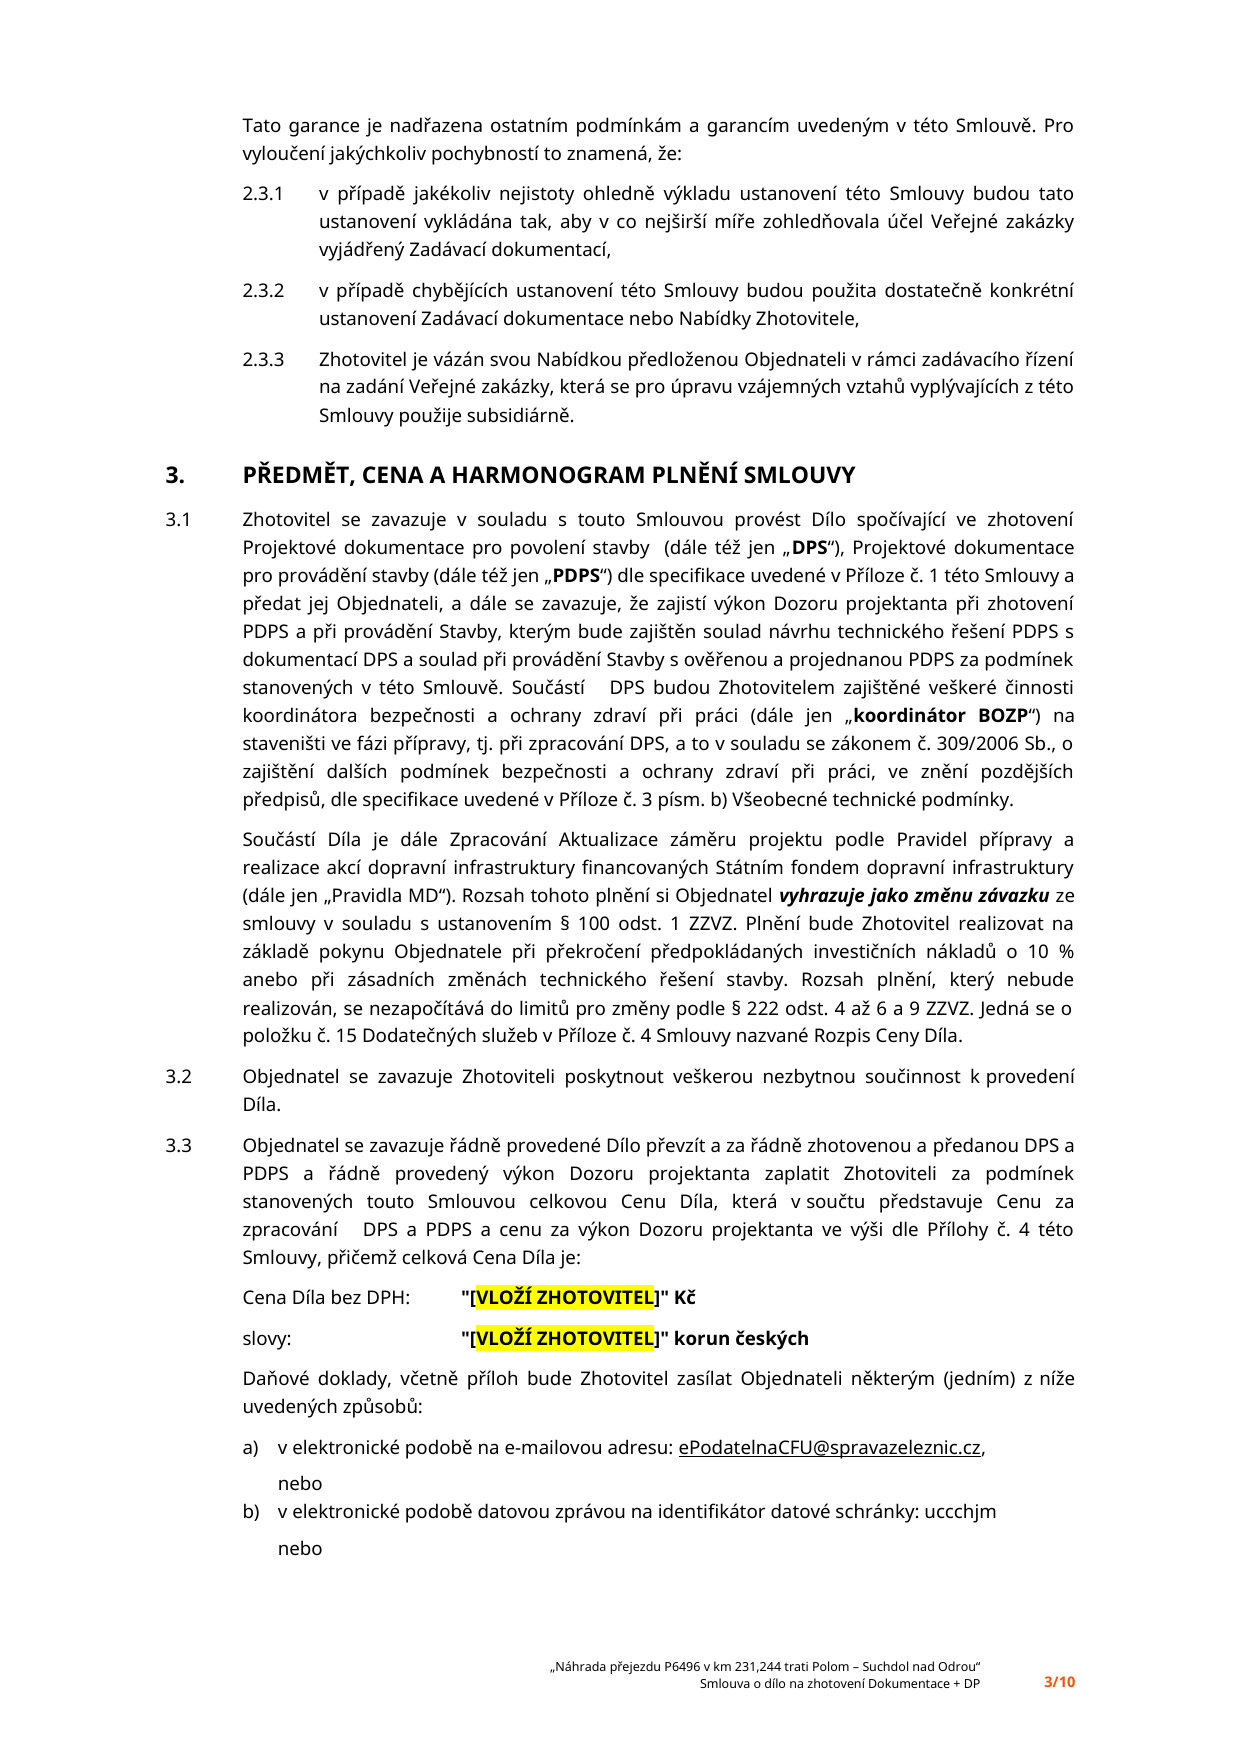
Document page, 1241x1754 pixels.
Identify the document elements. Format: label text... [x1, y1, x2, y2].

text nebo [278, 1470, 1075, 1496]
text v elektronické podobě na e-mailovou adresu: ePodatelnaCFU@spravazeleznic.cz, [242, 1434, 1075, 1459]
text Zhotovitel je vázán svou Nabídkou předloženou Objednateli v rámci zadávacího řízení na zadání Veřejné zakázky, která se pro úpravu vzájemných vztahů vyplývajících z této Smlouvy použije subsidiárně. [242, 346, 1075, 427]
text slovy: "[VLOŽÍ ZHOTOVITEL]" korun českých [242, 1325, 476, 1351]
text slovy: "[VLOŽÍ ZHOTOVITEL]" korun českých [654, 1325, 1075, 1351]
text nebo [278, 1535, 1075, 1560]
text v případě chybějících ustanovení této Smlouvy budou použita dostatečně konkrétní ustanovení Zadávací dokumentace nebo Nabídky Zhotovitele, [242, 277, 1075, 331]
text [165, 112, 1075, 166]
text PŘEDMĚT, CENA A HARMONOGRAM PLNĚNÍ SMLOUVY [165, 459, 1075, 490]
text Daňové doklady, včetně příloh bude Zhotovitel zasílat Objednateli některým (jedním) z níže uvedených způsobů: [242, 1366, 1075, 1419]
text v případě jakékoliv nejistoty ohledně výkladu ustanovení této Smlouvy budou tato ustanovení vykládána tak, aby v co nejširší míře zohledňovala účel Veřejné zakázky vyjádřený Zadávací dokumentací, [242, 181, 1075, 262]
text Cena Díla bez DPH: "[VLOŽÍ ZHOTOVITEL]" Kč [242, 1284, 1075, 1310]
list Součástí Díla je dále Zpracování Aktualizace záměru projektu podle Pravidel přípravy a realizace akcí dopravní infrastruktury financovaných Státním fondem dopravní infrastruktury (dále jen „Pravidla MD“). Rozsah tohoto plnění si Objednatel vyhrazuje jako změnu závazku ze smlouvy v souladu s ustanovením § 100 odst. 1 ZZVZ. Plnění bude Zhotovitel realizovat na základě pokynu Objednatele při překročení předpokládaných investičních nákladů o 10 % anebo při zásadních změnách technického řešení stavby. Rozsah plnění, který nebude realizován, se nezapočítává do limitů pro změny podle § 222 odst. 4 až 6 a 9 ZZVZ. Jedná se o položku č. 15 Dodatečných služeb v Příloze č. 4 Smlouvy nazvané Rozpis Ceny Díla. [242, 827, 1075, 1048]
text Zhotovitel se zavazuje v souladu s touto Smlouvou provést Dílo spočívající ve zhotovení Projektové dokumentace pro povolení stavby (dále též jen „DPS“), Projektové dokumentace pro provádění stavby (dále též jen „PDPS“) dle specifikace uvedené v Příloze č. 1 této Smlouvy a předat jej Objednateli, a dále se zavazuje, že zajistí výkon Dozoru projektanta při zhotovení PDPS a při provádění Stavby, kterým bude zajištěn soulad návrhu technického řešení PDPS s dokumentací DPS a soulad při provádění Stavby s ověřenou a projednanou PDPS za podmínek stanovených v této Smlouvě. Součástí DPS budou Zhotovitelem zajištěné veškeré činnosti koordinátora bezpečnosti a ochrany zdraví při práci (dále jen „koordinátor BOZP“) na staveništi ve fázi přípravy, tj. při zpracování DPS, a to v souladu se zákonem č. 309/2006 Sb., o zajištění dalších podmínek bezpečnosti a ochrany zdraví při práci, ve znění pozdějších předpisů, dle specifikace uvedené v Příloze č. 3 písm. b) Všeobecné technické podmínky. [165, 506, 1075, 812]
text Objednatel se zavazuje řádně provedené Dílo převzít a za řádně zhotovenou a předanou DPS a PDPS a řádně provedený výkon Dozoru projektanta zaplatit Zhotoviteli za podmínek stanovených touto Smlouvou celkovou Cenu Díla, která v součtu představuje Cenu za zpracování DPS a PDPS a cenu za výkon Dozoru projektanta ve výši dle Přílohy č. 4 této Smlouvy, přičemž celková Cena Díla je: [165, 1132, 1075, 1269]
text v elektronické podobě datovou zprávou na identifikátor datové schránky: uccchjm [242, 1498, 1075, 1524]
text Objednatel se zavazuje Zhotoviteli poskytnout veškerou nezbytnou součinnost k provedení Díla. [165, 1063, 1075, 1117]
